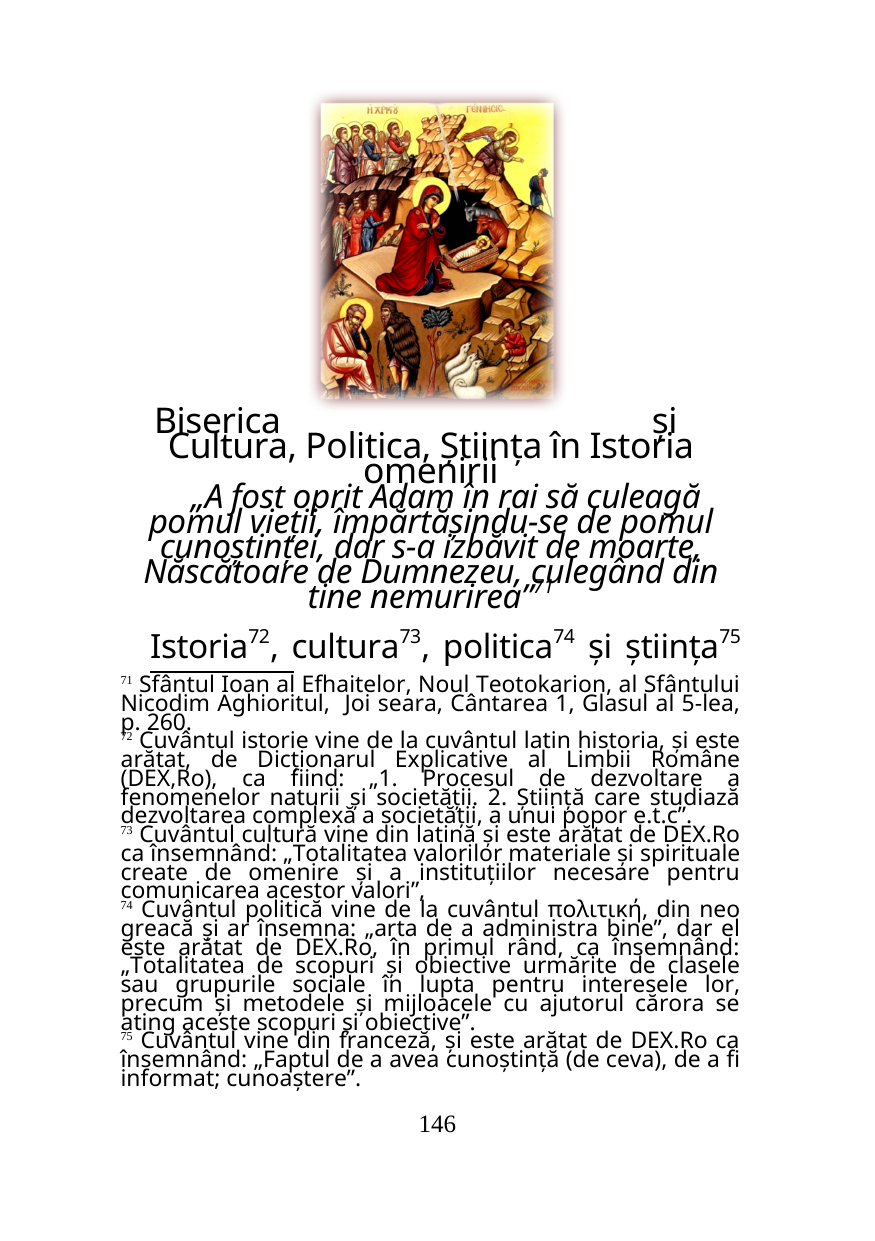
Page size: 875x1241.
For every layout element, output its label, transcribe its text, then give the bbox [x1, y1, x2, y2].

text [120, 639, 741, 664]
text Biserica și Cultura, Politica, Știința în Istoria omenirii [120, 414, 741, 489]
text „A fost oprit Adam în rai să culeagă pomul vieții, împărtășindu-se de pomul cunoștinței, dar s-a izbăvit de moarte, Născătoare de Dumnezeu, culegând din tine nemurirea” [120, 489, 741, 614]
picture [335, 117, 539, 385]
